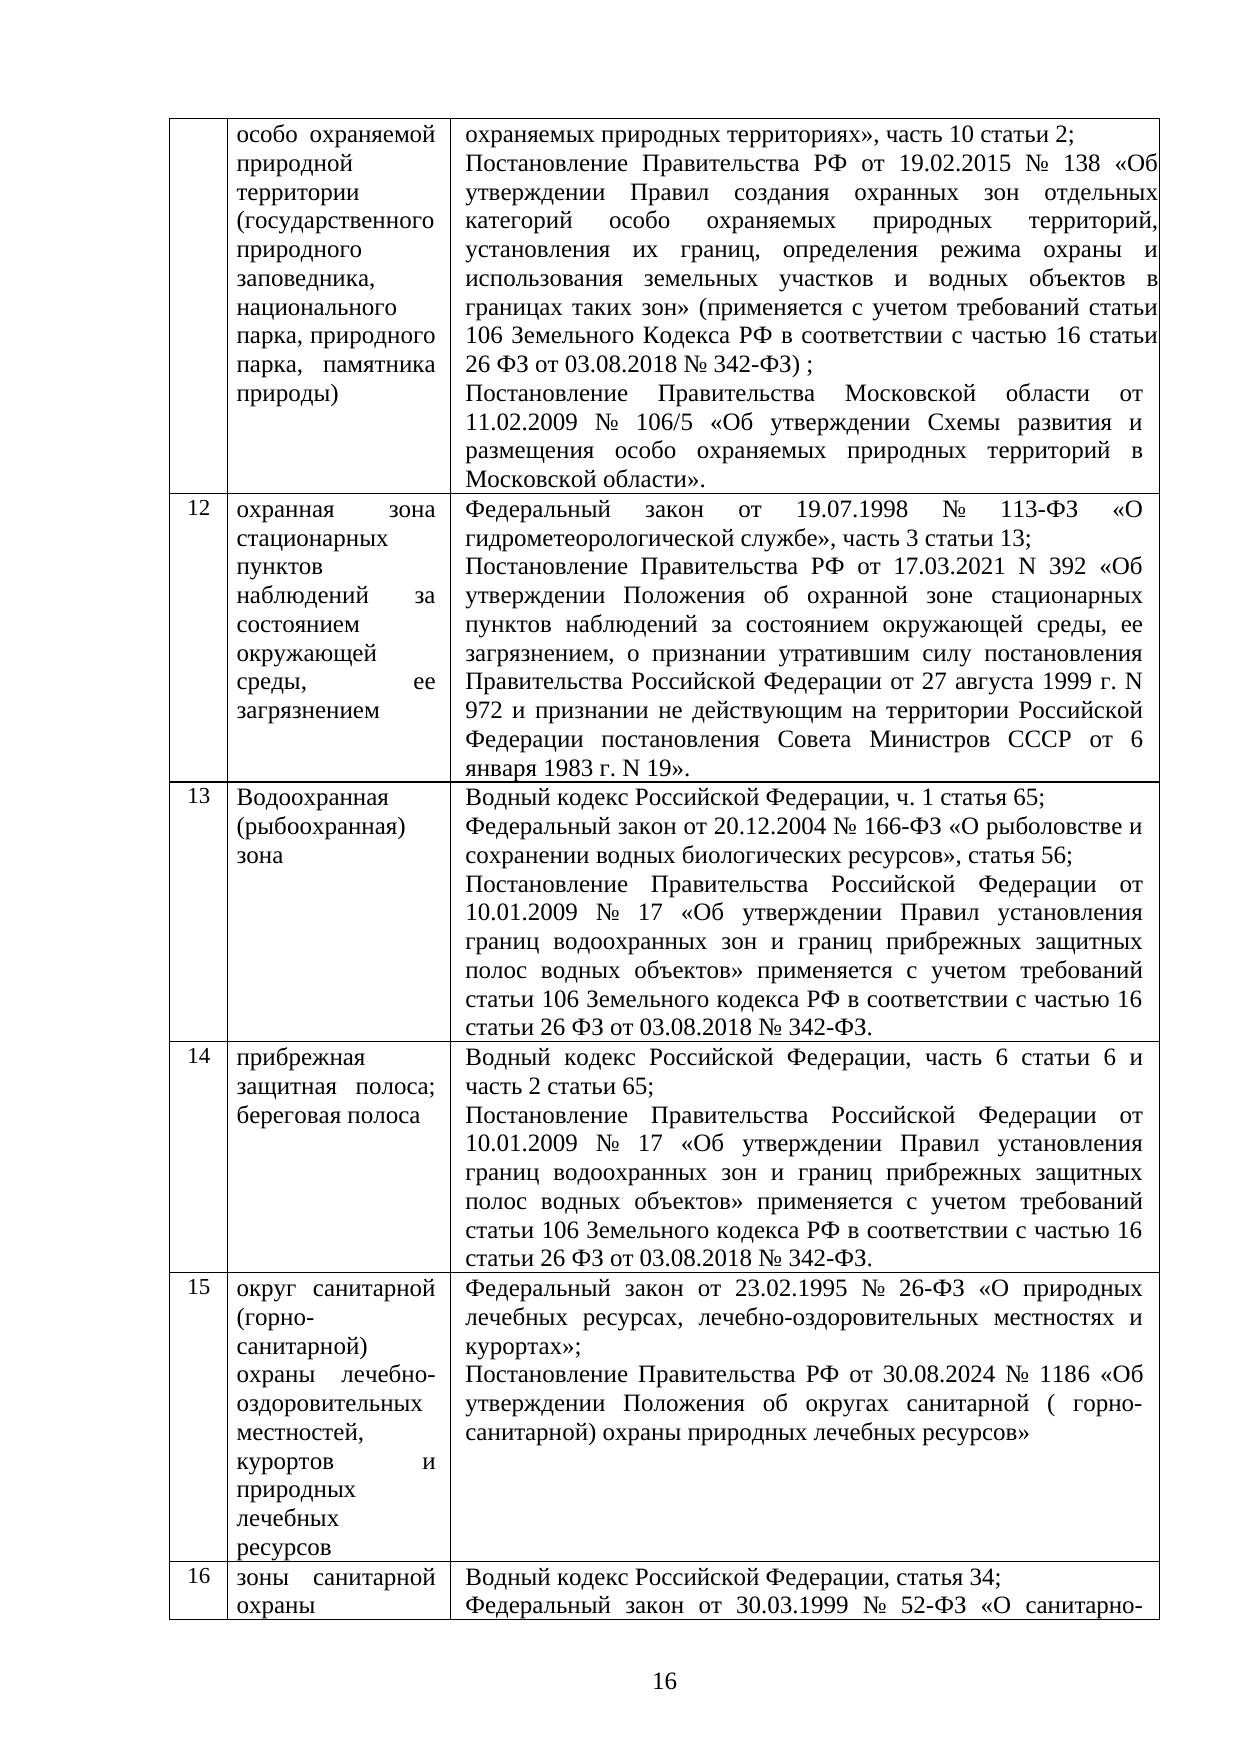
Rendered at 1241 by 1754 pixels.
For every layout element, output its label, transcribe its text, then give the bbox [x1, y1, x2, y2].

table_cell 11 [170, 119, 227, 493]
table_cell 16 [170, 1562, 227, 1619]
table_cell 13 [170, 783, 227, 1041]
table_cell прибрежная защитная полоса; береговая полоса [228, 1042, 450, 1272]
table_cell Федеральный закон от 23.02.1995 № 26-ФЗ «О природных лечебных ресурсах, лечебно-оздоровительных местностях и курортах»; Постановление Правительства РФ от 30.08.2024 № 1186 «Об утверждении Положения об округах санитарной ( горно-санитарной) охраны природных лечебных ресурсов» [451, 1273, 1159, 1561]
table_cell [451, 119, 1159, 493]
table_cell Федеральный закон от 19.07.1998 № 113-ФЗ «О гидрометеорологической службе», часть 3 статьи 13; Постановление Правительства РФ от 17.03.2021 N 392 «Об утверждении Положения об охранной зоне стационарных пунктов наблюдений за состоянием окружающей среды, ее загрязнением, о признании утратившим силу постановления Правительства Российской Федерации от 27 августа 1999 г. N 972 и признании не действующим на территории Российской Федерации постановления Совета Министров СССР от 6 января 1983 г. N 19». [451, 494, 1159, 781]
table_cell охранная зона стационарных пунктов наблюдений за состоянием окружающей среды, ее загрязнением [228, 494, 450, 781]
table_cell 12 [170, 494, 227, 781]
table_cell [228, 1562, 450, 1619]
table_cell Водоохранная (рыбоохранная) зона [228, 783, 450, 1041]
table_cell Водный кодекс Российской Федерации, ч. 1 статья 65; Федеральный закон от 20.12.2004 № 166-ФЗ «О рыболовстве и сохранении водных биологических ресурсов», статья 56; Постановление Правительства Российской Федерации от 10.01.2009 № 17 «Об утверждении Правил установления границ водоохранных зон и границ прибрежных защитных полос водных объектов» применяется с учетом требований статьи 106 Земельного кодекса РФ в соответствии с частью 16 статьи 26 ФЗ от 03.08.2018 № 342-ФЗ. [451, 783, 1159, 1041]
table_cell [451, 1562, 1159, 1619]
table_cell 14 [170, 1042, 227, 1272]
table_cell Водный кодекс Российской Федерации, часть 6 статьи 6 и часть 2 статьи 65; Постановление Правительства Российской Федерации от 10.01.2009 № 17 «Об утверждении Правил установления границ водоохранных зон и границ прибрежных защитных полос водных объектов» применяется с учетом требований статьи 106 Земельного кодекса РФ в соответствии с частью 16 статьи 26 ФЗ от 03.08.2018 № 342-ФЗ. [451, 1042, 1159, 1272]
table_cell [228, 119, 450, 493]
table_cell 15 [170, 1273, 227, 1561]
table_cell округ санитарной (горно-санитарной) охраны лечебно-оздоровительных местностей, курортов и природных лечебных ресурсов [228, 1273, 450, 1561]
